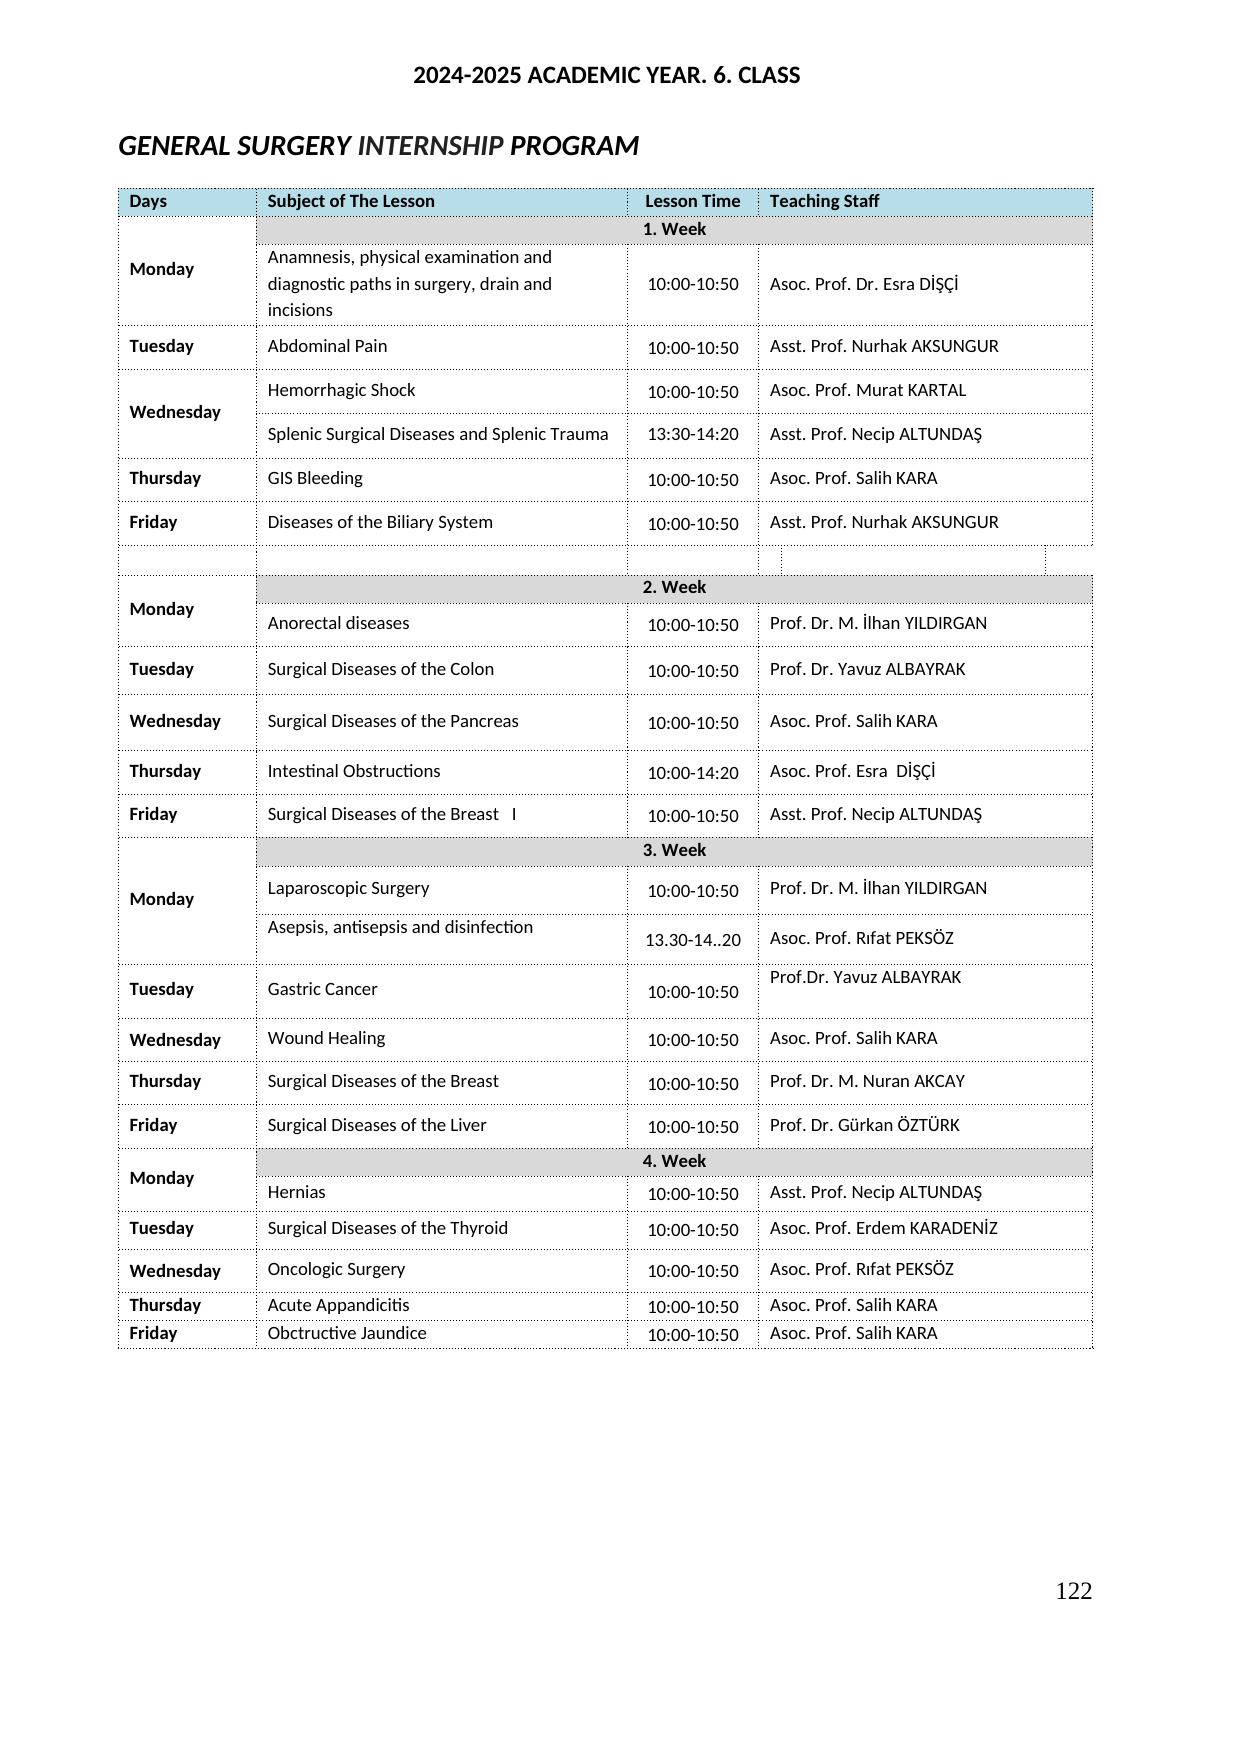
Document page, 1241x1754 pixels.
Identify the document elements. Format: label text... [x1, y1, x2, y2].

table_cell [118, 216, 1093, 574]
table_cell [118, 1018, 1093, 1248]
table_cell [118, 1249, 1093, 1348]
text 2024-2025 ACADEMIC YEAR. 6. CLASS [339, 59, 1093, 90]
subtitle GENERAL SURGERY INTERNSHIP PROGRAM [118, 127, 1093, 163]
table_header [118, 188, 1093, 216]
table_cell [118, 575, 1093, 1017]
